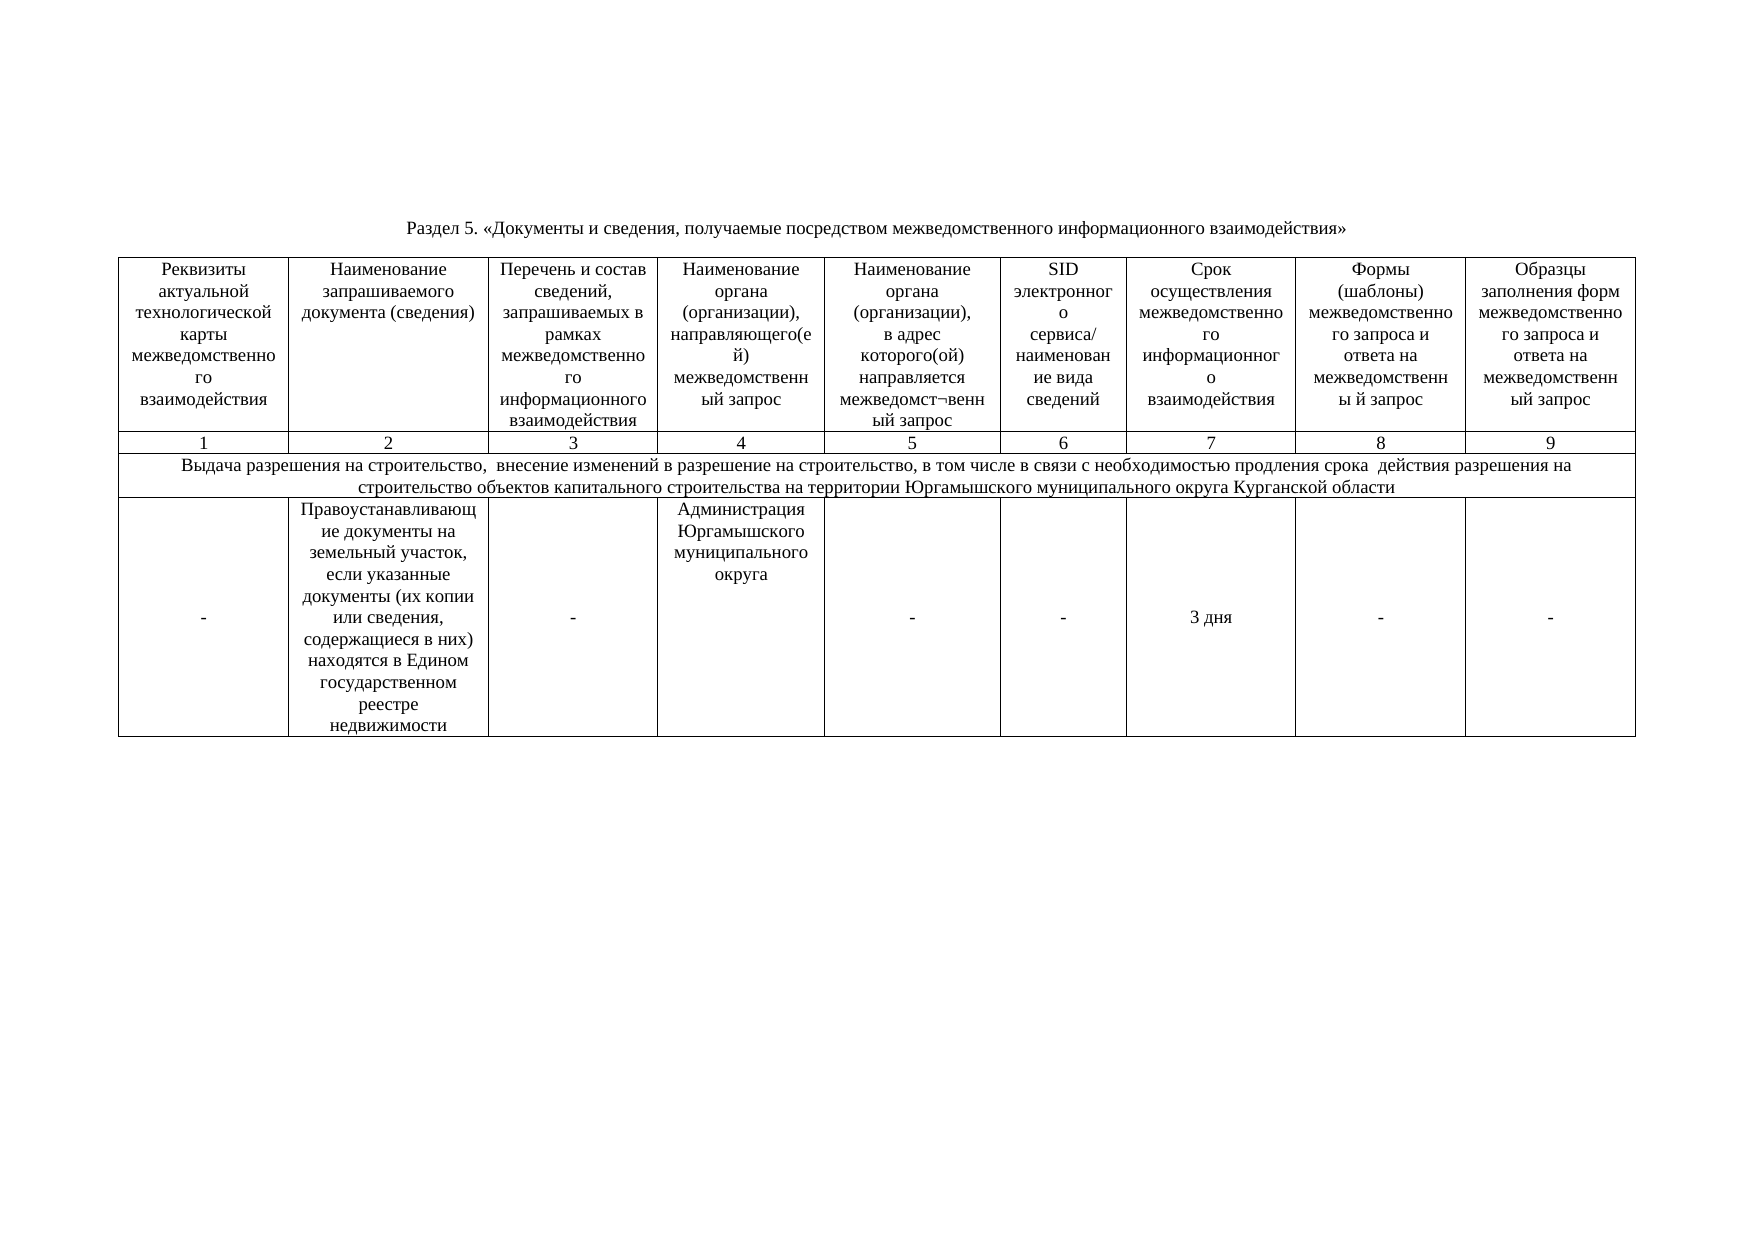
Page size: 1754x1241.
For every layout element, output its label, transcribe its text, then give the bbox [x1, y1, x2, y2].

table_header Наименование органа (организации), направляющего(ей) межведомственный запрос [658, 258, 824, 431]
table_cell 3 [489, 432, 657, 453]
table_header Формы (шаблоны) межведомственного запроса и ответа на межведомственны й запрос [1296, 258, 1465, 431]
table_cell - [825, 498, 1000, 736]
table_header Срок осуществления межведомственного информационного взаимодействия [1127, 258, 1295, 431]
table_cell 5 [825, 432, 1000, 453]
table_cell - [1466, 498, 1635, 736]
table_header Наименование органа (организации), в адрес которого(ой) направляется межведомст¬венный запрос [825, 258, 1000, 431]
table_cell 4 [658, 432, 824, 453]
table_cell 8 [1296, 432, 1465, 453]
table_cell 3 дня [1127, 498, 1295, 736]
table_cell Выдача разрешения на строительство, внесение изменений в разрешение на строительство, в том числе в связи с необходимостью продления срока действия разрешения на строительство объектов капитального строительства на территории Юргамышского муниципального округа Курганской области [119, 454, 1635, 497]
table_cell 6 [1001, 432, 1126, 453]
table_cell 2 [289, 432, 488, 453]
table_cell 7 [1127, 432, 1295, 453]
table_header SID электронного сервиса/ наименование вида сведений [1001, 258, 1126, 431]
table_cell 1 [119, 432, 288, 453]
table_cell - [1001, 498, 1126, 736]
table_header Перечень и состав сведений, запрашиваемых в рамках межведомственного информационного взаимодействия [489, 258, 657, 431]
text Раздел 5. «Документы и сведения, получаемые посредством межведомственного информационного взаимодействия» [118, 217, 1636, 239]
table_cell - [119, 498, 288, 736]
table_cell Администрация Юргамышского муниципального округа [658, 498, 824, 736]
table_header Образцы заполнения форм межведомственного запроса и ответа на межведомственный запрос [1466, 258, 1635, 431]
table_cell - [1296, 498, 1465, 736]
table_cell Правоустанавливающие документы на земельный участок, если указанные документы (их копии или сведения, содержащиеся в них) находятся в Едином государственном реестре недвижимости [289, 498, 488, 736]
table_cell - [489, 498, 657, 736]
table_header Наименование запрашиваемого документа (сведения) [289, 258, 488, 431]
table_header Реквизиты актуальной технологической карты межведомственного взаимодействия [119, 258, 288, 431]
table_cell 9 [1466, 432, 1635, 453]
